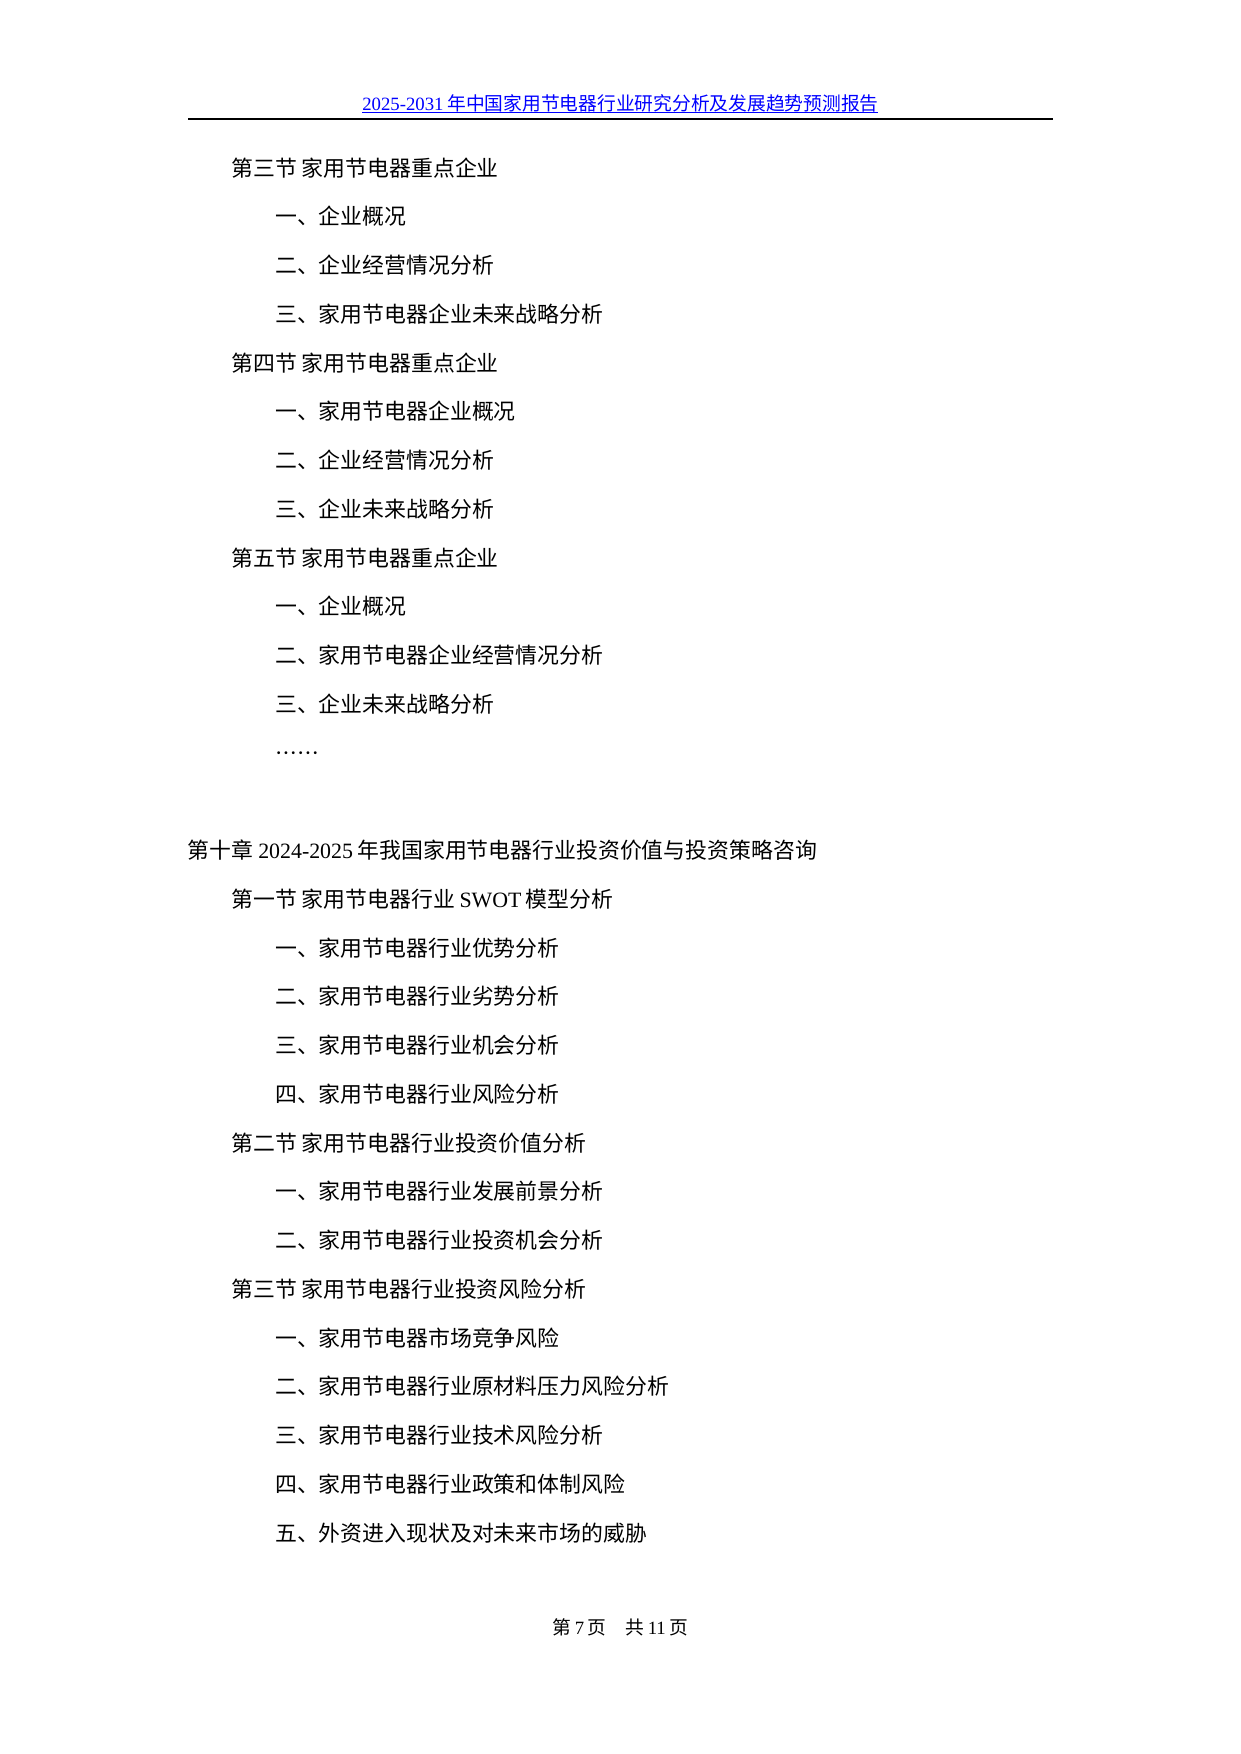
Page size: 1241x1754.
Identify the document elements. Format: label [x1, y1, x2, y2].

text [187, 150, 1053, 1548]
